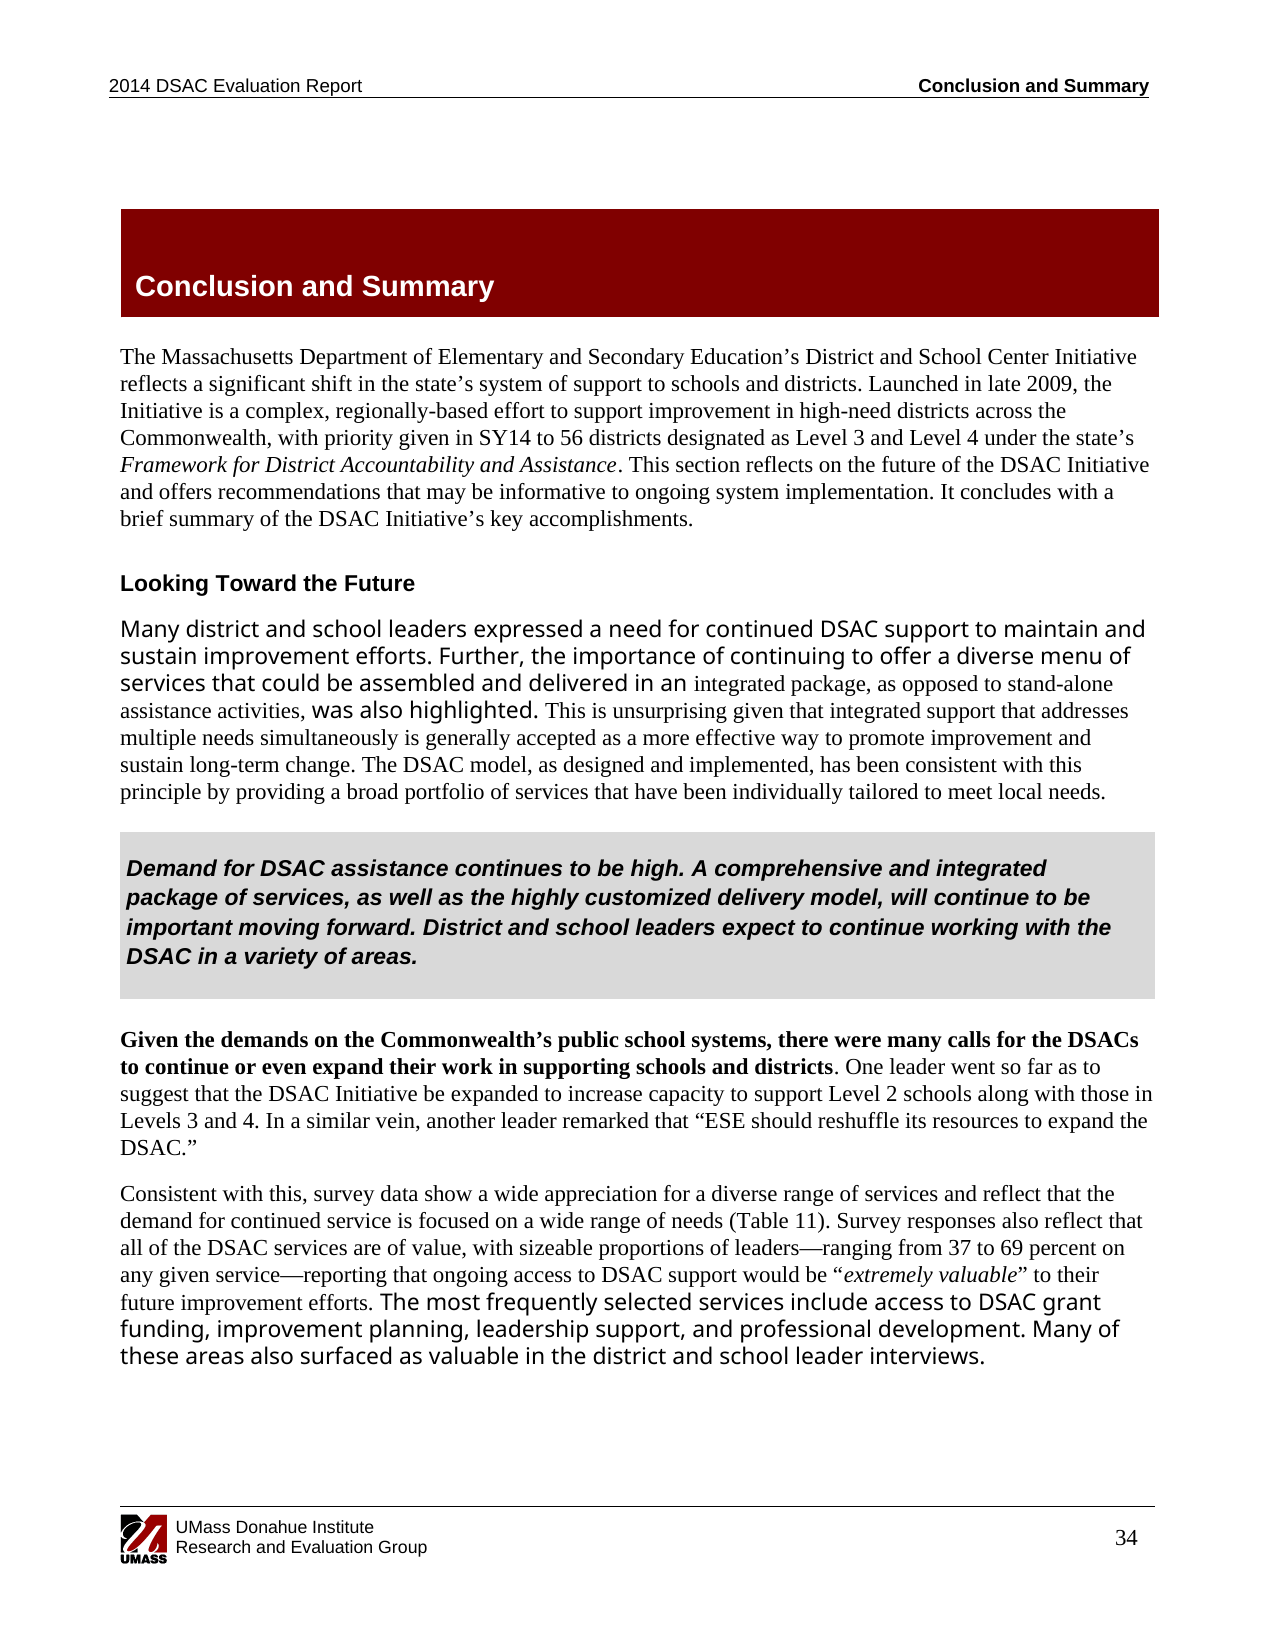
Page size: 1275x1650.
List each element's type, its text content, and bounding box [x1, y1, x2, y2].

subtitle Conclusion and Summary [123, 210, 1158, 316]
text Many district and school leaders expressed a need for continued DSAC support to maintain and sustain improvement efforts. Further, the importance of continuing to offer a diverse menu of services that could be assembled and delivered in an integrated package, as opposed to stand-alone assistance activities, was also highlighted. This is unsurprising given that integrated support that addresses multiple needs simultaneously is generally accepted as a more effective way to promote improvement and sustain long-term change. The DSAC model, as designed and implemented, has been consistent with this principle by providing a broad portfolio of services that have been individually tailored to meet local needs. [120, 615, 1155, 805]
text DSAC in a variety of areas. [120, 942, 1155, 969]
text The Massachusetts Department of Elementary and Secondary Education’s District and School Center Initiative reflects a significant shift in the state’s system of support to schools and districts. Launched in late 2009, the Initiative is a complex, regionally-based effort to support improvement in high-need districts across the Commonwealth, with priority given in SY14 to 56 districts designated as Level 3 and Level 4 under the state’s Framework for District Accountability and Assistance. This section reflects on the future of the DSAC Initiative and offers recommendations that may be informative to ongoing system implementation. It concludes with a brief summary of the DSAC Initiative’s key accomplishments. [120, 342, 1155, 532]
picture [120, 1513, 168, 1565]
text Demand for DSAC assistance continues to be high. A comprehensive and integrated [120, 855, 1155, 882]
text package of services, as well as the highly customized delivery model, will continue to be [120, 884, 1155, 911]
text Looking Toward the Future [120, 569, 1155, 597]
text Given the demands on the Commonwealth’s public school systems, there were many calls for the DSACs to continue or even expand their work in supporting schools and districts. One leader went so far as to suggest that the DSAC Initiative be expanded to increase capacity to support Level 2 schools along with those in Levels 3 and 4. In a similar vein, another leader remarked that “ESE should reshuffle its resources to expand the DSAC.” [120, 1026, 1155, 1161]
text Consistent with this, survey data show a wide appreciation for a diverse range of services and reflect that the demand for continued service is focused on a wide range of needs (Table 11). Survey responses also reflect that all of the DSAC services are of value, with sizeable proportions of leaders—ranging from 37 to 69 percent on any given service—reporting that ongoing access to DSAC support would be “extremely valuable” to their future improvement efforts. The most frequently selected services include access to DSAC grant funding, improvement planning, leadership support, and professional development. Many of these areas also surfaced as valuable in the district and school leader interviews. [120, 1180, 1155, 1369]
text important moving forward. District and school leaders expect to continue working with the [120, 913, 1155, 940]
